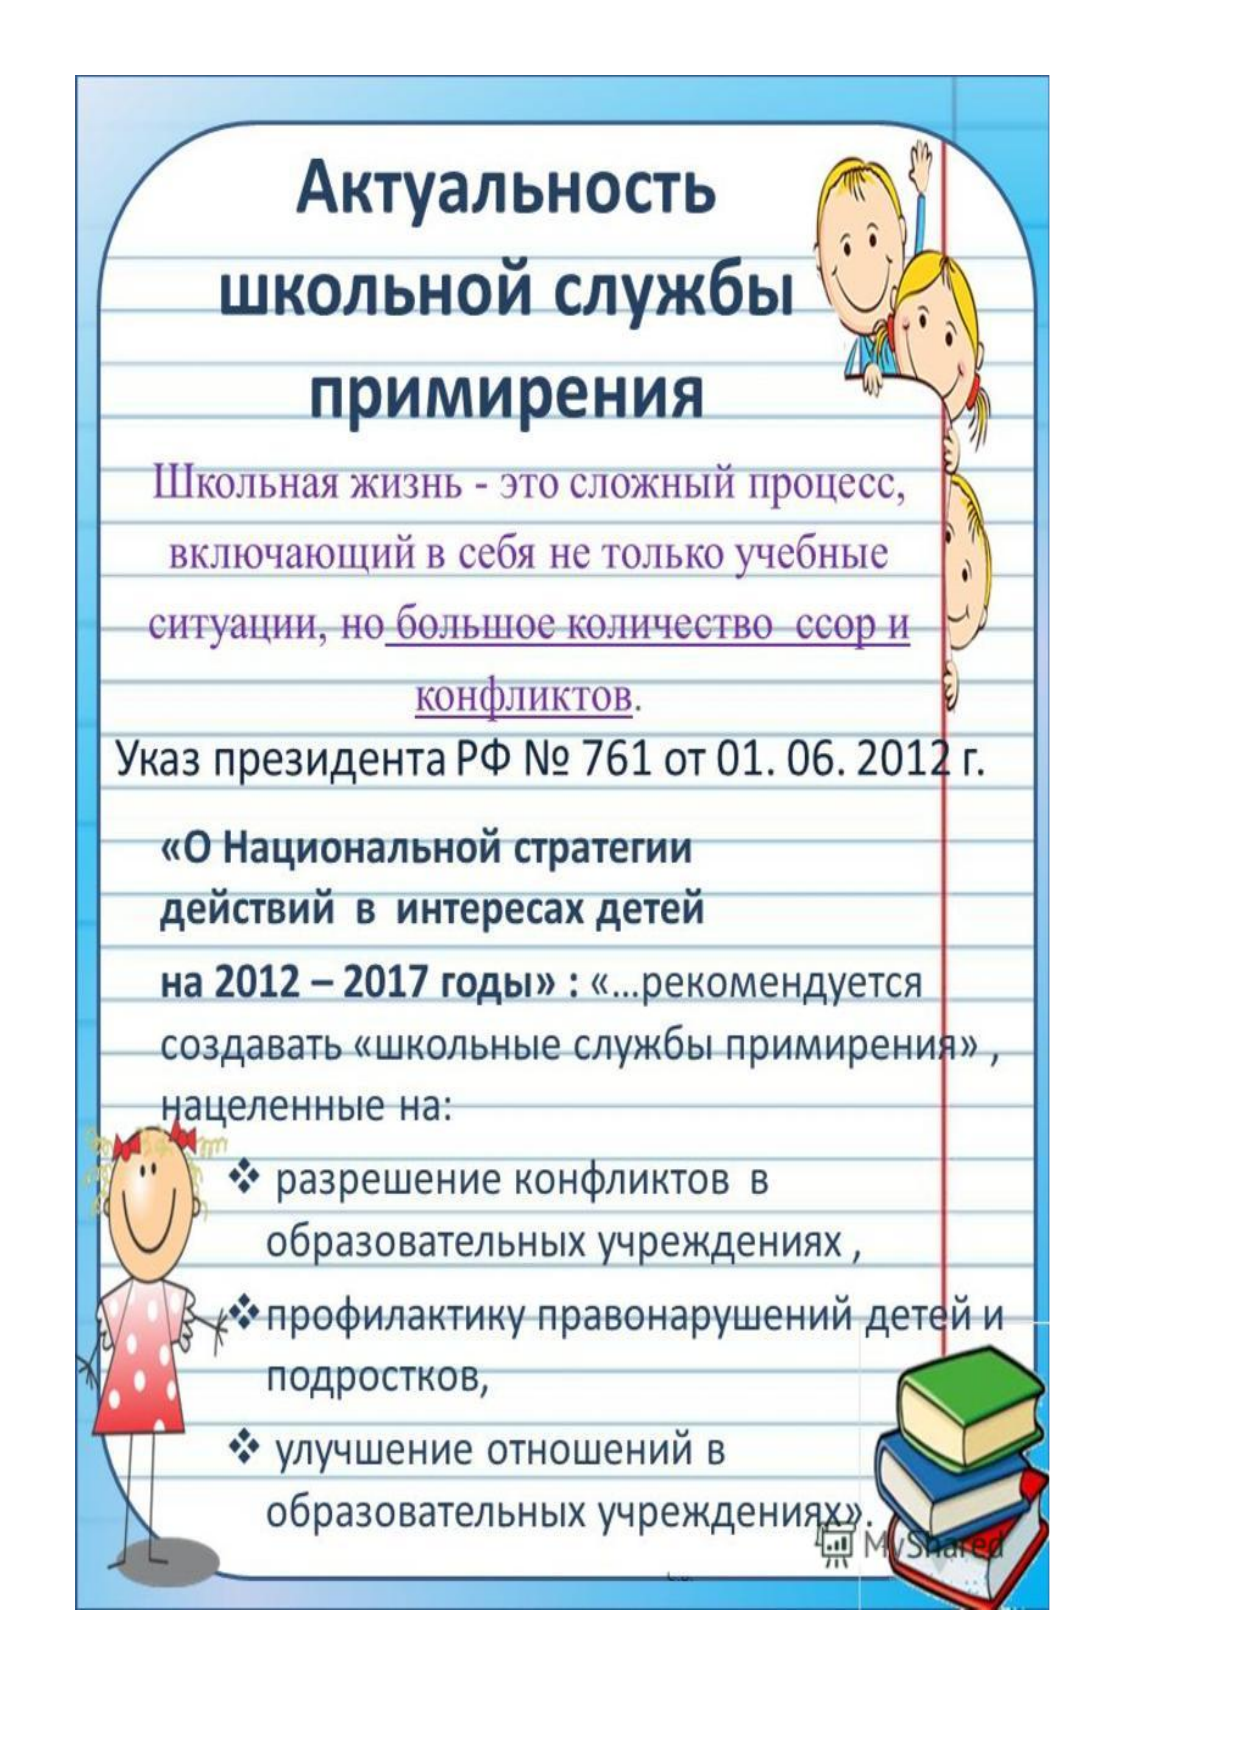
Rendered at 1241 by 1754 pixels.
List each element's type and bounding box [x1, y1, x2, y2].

picture [75, 75, 1050, 1610]
picture [1045, 1559, 1050, 1596]
